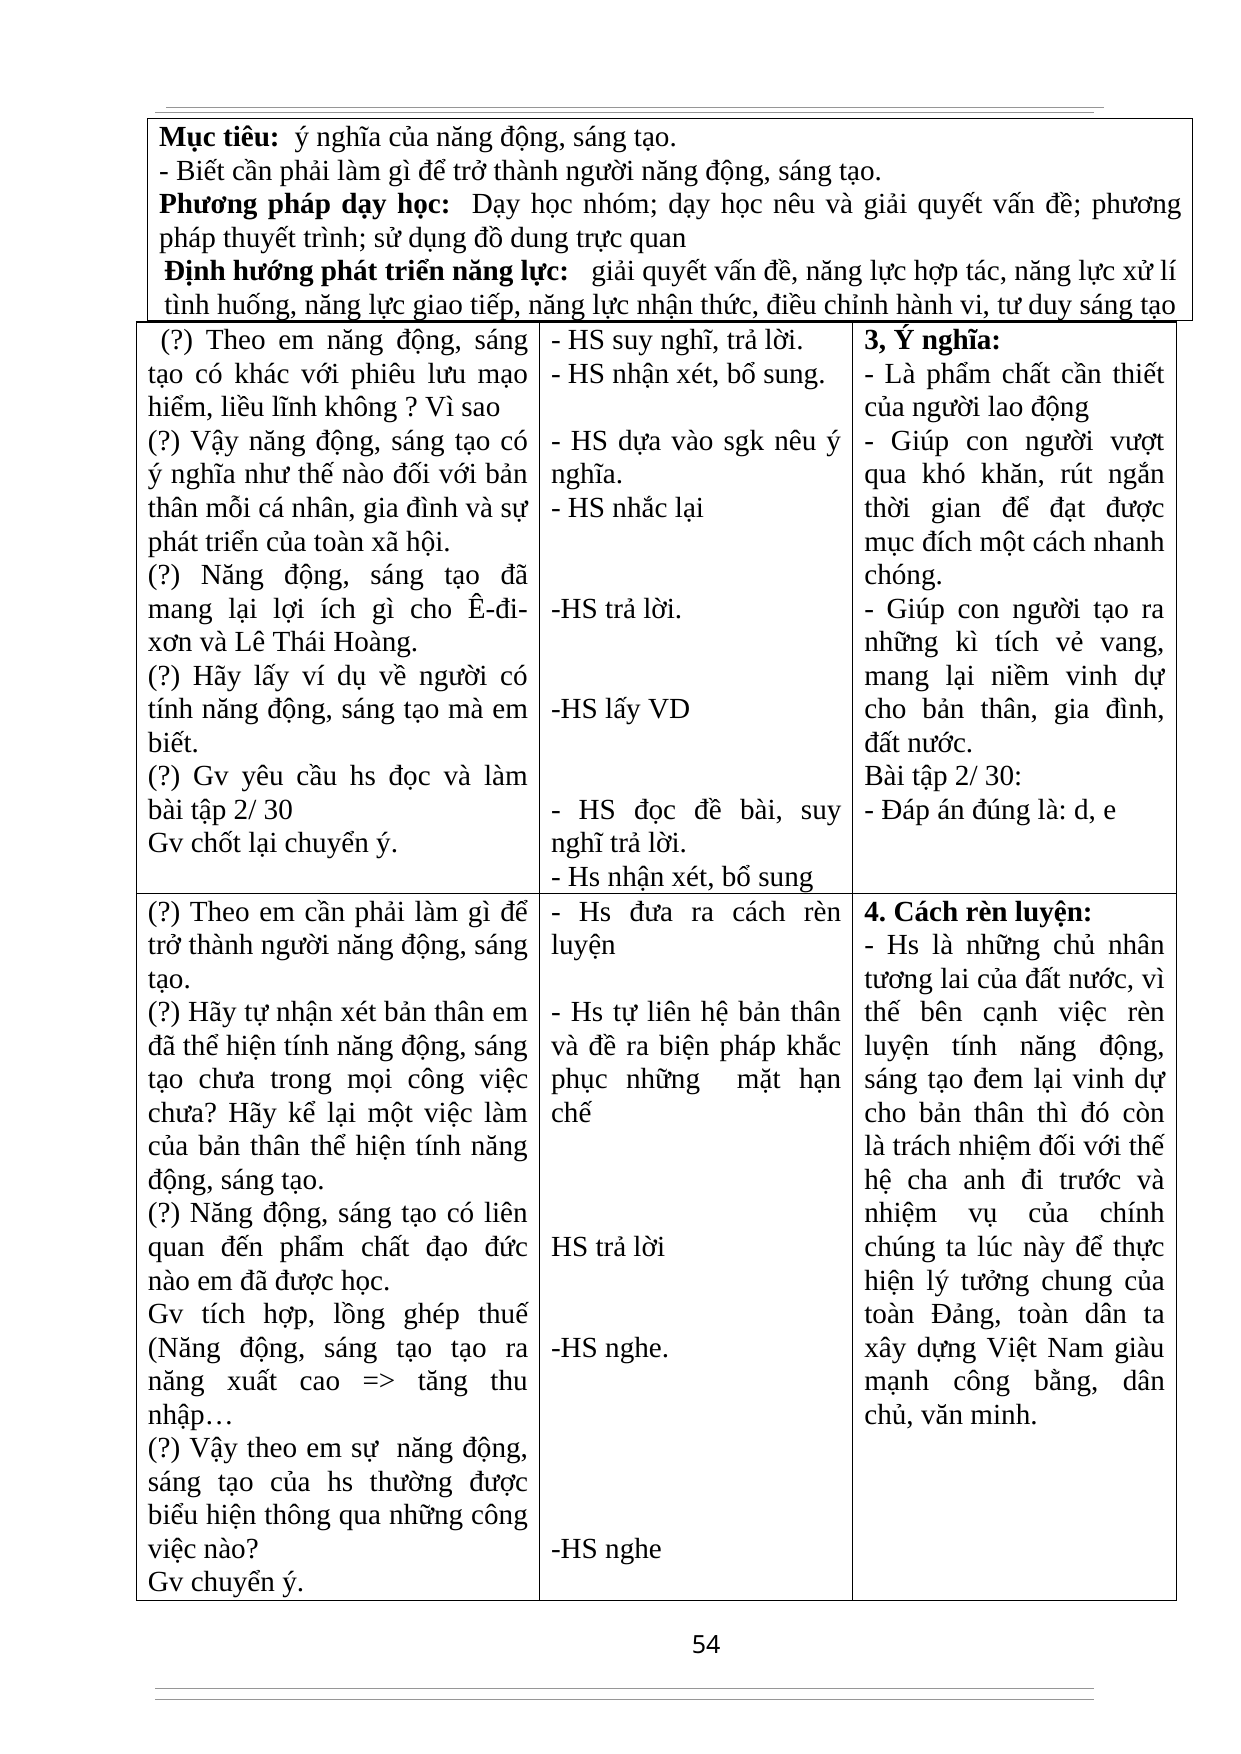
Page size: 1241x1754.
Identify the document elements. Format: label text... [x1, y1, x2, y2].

table_header - HS suy nghĩ, trả lời. - HS nhận xét, bổ sung. - HS dựa vào sgk nêu ý nghĩa. - HS nhắc lại -HS trả lời. -HS lấy VD - HS đọc đề bài, suy nghĩ trả lời. - Hs nhận xét, bổ sung [540, 323, 852, 893]
table_header 3, Ý nghĩa: - Là phẩm chất cần thiết của người lao động - Giúp con người vượt qua khó khăn, rút ngắn thời gian để đạt được mục đích một cách nhanh chóng. - Giúp con người tạo ra những kì tích vẻ vang, mang lại niềm vinh dự cho bản thân, gia đình, đất nước. Bài tập 2/ 30: - Đáp án đúng là: d, e [853, 323, 1176, 893]
table_cell 4. Cách rèn luyện: - Hs là những chủ nhân tương lai của đất nước, vì thế bên cạnh việc rèn luyện tính năng động, sáng tạo đem lại vinh dự cho bản thân thì đó còn là trách nhiệm đối với thế hệ cha anh đi trước và nhiệm vụ của chính chúng ta lúc này để thực hiện lý tưởng chung của toàn Đảng, toàn dân ta xây dựng Việt Nam giàu mạnh công bằng, dân chủ, văn minh. [853, 894, 1176, 1599]
table_cell (?) Theo em cần phải làm gì để trở thành người năng động, sáng tạo. (?) Hãy tự nhận xét bản thân em đã thể hiện tính năng động, sáng tạo chưa trong mọi công việc chưa? Hãy kể lại một việc làm của bản thân thể hiện tính năng động, sáng tạo. (?) Năng động, sáng tạo có liên quan đến phẩm chất đạo đức nào em đã được học. Gv tích hợp, lồng ghép thuế (Năng động, sáng tạo tạo ra năng xuất cao => tăng thu nhập… (?) Vậy theo em sự năng động, sáng tạo của hs thường được biểu hiện thông qua những công việc nào? Gv chuyển ý. [137, 894, 539, 1599]
table_header (?) Theo em năng động, sáng tạo có khác với phiêu lưu mạo hiểm, liều lĩnh không ? Vì sao (?) Vậy năng động, sáng tạo có ý nghĩa như thế nào đối với bản thân mỗi cá nhân, gia đình và sự phát triển của toàn xã hội. (?) Năng động, sáng tạo đã mang lại lợi ích gì cho Ê-đi- xơn và Lê Thái Hoàng. (?) Hãy lấy ví dụ về người có tính năng động, sáng tạo mà em biết. (?) Gv yêu cầu hs đọc và làm bài tập 2/ 30 Gv chốt lại chuyển ý. [137, 323, 539, 893]
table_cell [148, 119, 1192, 320]
table_cell - Hs đưa ra cách rèn luyện - Hs tự liên hệ bản thân và đề ra biện pháp khắc phục những mặt hạn chế HS trả lời -HS nghe. -HS nghe [540, 894, 852, 1599]
